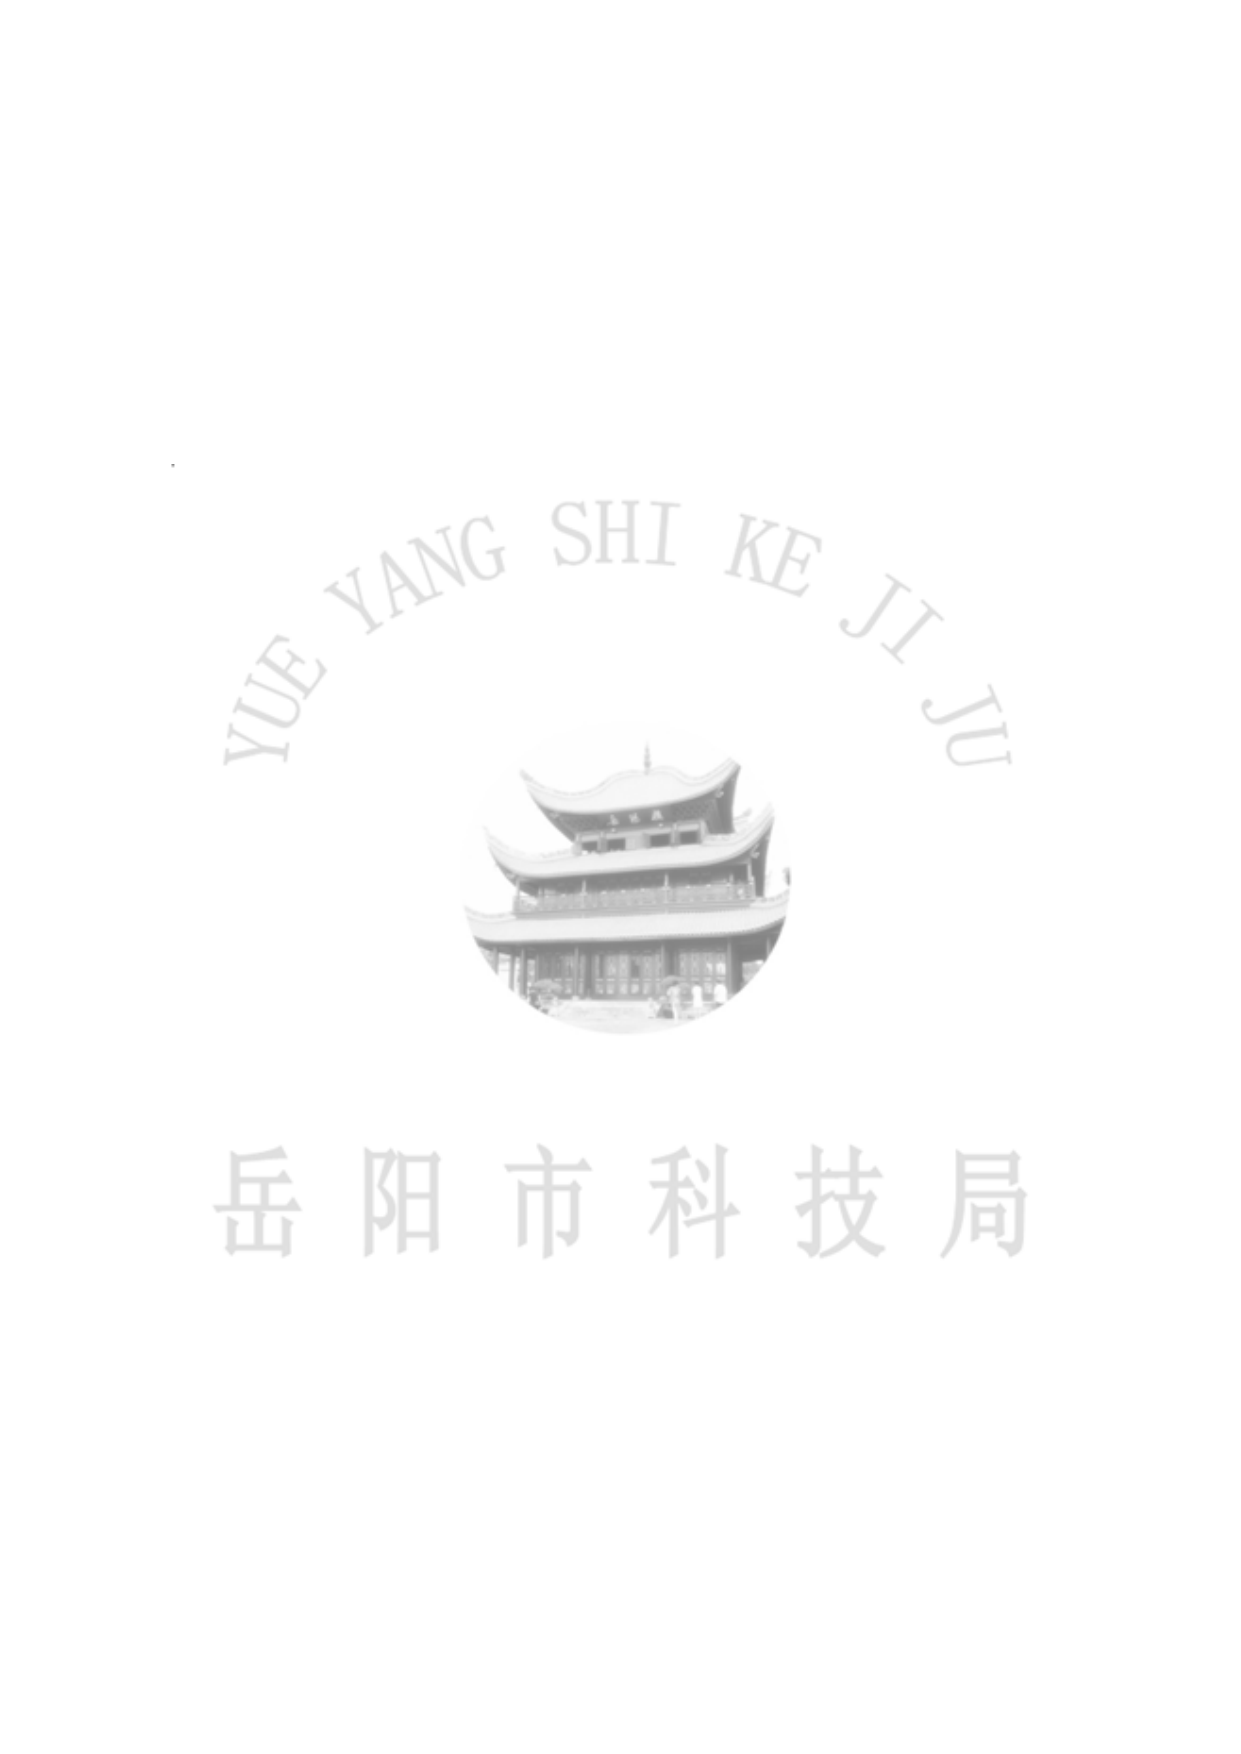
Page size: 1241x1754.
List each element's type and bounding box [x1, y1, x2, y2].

picture [171, 464, 1075, 1304]
